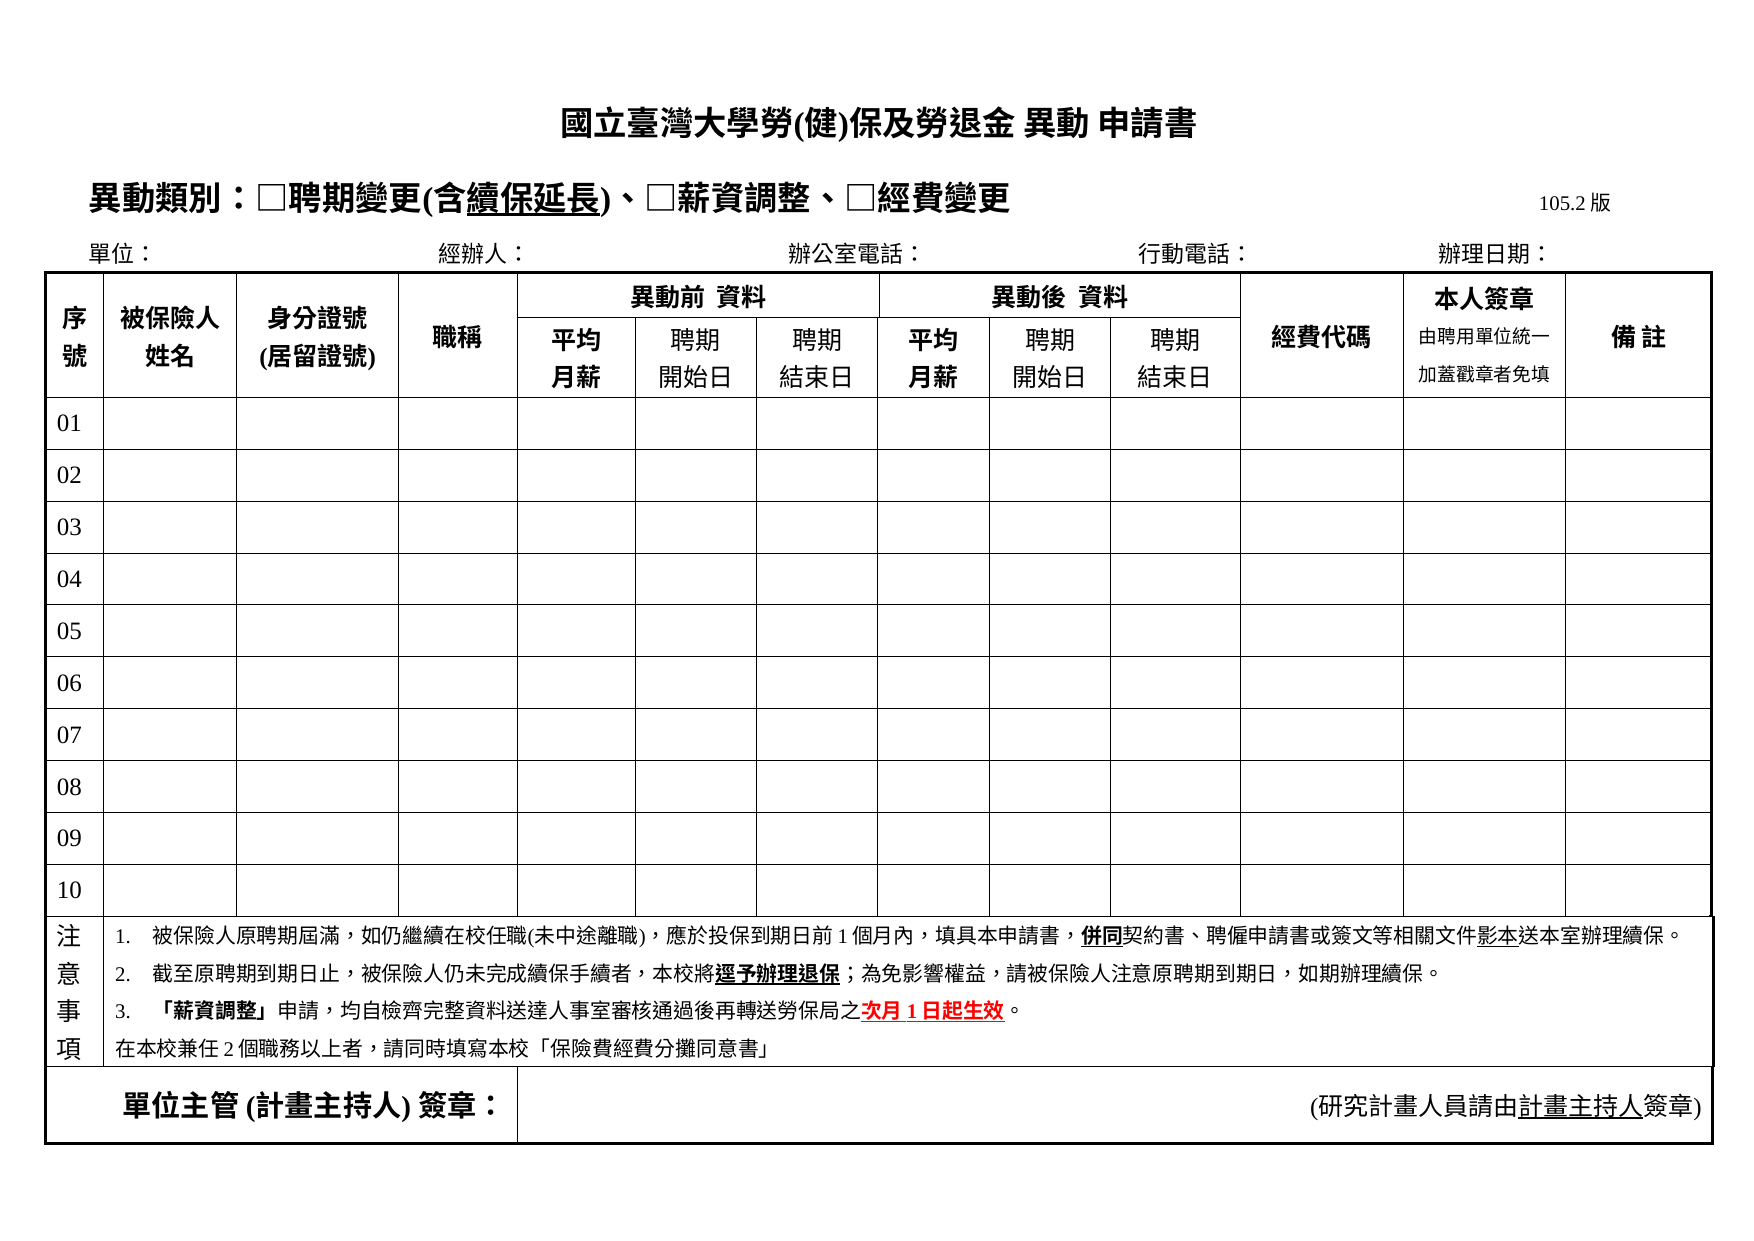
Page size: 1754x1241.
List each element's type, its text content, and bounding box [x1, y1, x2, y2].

table_cell 聘期 開始日 [990, 318, 1110, 397]
table_header 職稱 [399, 274, 517, 397]
table_cell [104, 709, 236, 760]
table_cell 被保險人原聘期屆滿，如仍繼續在校任職(未中途離職)，應於投保到期日前1個月內，填具本申請書，併同契約書、聘僱申請書或簽文等相關文件影本送本室辦理續保。 截至原聘期到期日止，被保險人仍未完成續保手續者，本校將逕予辦理退保；為免影響權益，請被保險人注意原聘期到期日，如期辦理續保。 「薪資調整」申請，均自檢齊完整資料送達人事室審核通過後再轉送勞保局之次月1日起生效。 在本校兼任2個職務以上者，請同時填寫本校「保險費經費分攤同意書」 [104, 917, 1712, 1066]
table_cell 01 [47, 398, 103, 449]
table_cell [104, 450, 236, 501]
table_cell [104, 502, 236, 552]
table_cell [104, 554, 236, 604]
table_cell [636, 605, 756, 656]
table_cell [518, 502, 635, 552]
table_cell 02 [47, 450, 103, 501]
table_header 身分證號 (居留證號) [237, 274, 398, 397]
table_cell 04 [47, 554, 103, 604]
table_cell [878, 502, 989, 552]
table_cell 平均 月薪 [518, 318, 635, 397]
table_cell 09 [47, 813, 103, 864]
table_cell [636, 502, 756, 552]
table_cell [990, 554, 1110, 604]
table_cell 05 [47, 605, 103, 656]
table_cell [878, 709, 989, 760]
table_header 被保險人 姓名 [104, 274, 236, 397]
table_cell [237, 761, 398, 812]
table_cell [1111, 865, 1240, 916]
table_cell [104, 657, 236, 708]
text 單位： 經辦人： 辦公室電話： 行動電話： 辦理日期： [89, 234, 1668, 271]
table_cell [878, 865, 989, 916]
table_cell [878, 813, 989, 864]
table_header 序號 [47, 274, 103, 397]
table_cell [878, 605, 989, 656]
table_cell [104, 865, 236, 916]
table_cell [237, 502, 398, 552]
table_cell [990, 502, 1110, 552]
table_cell [1404, 865, 1565, 916]
table_cell [237, 813, 398, 864]
table_cell [1566, 865, 1710, 916]
table_cell [636, 761, 756, 812]
table_header 經費代碼 [1241, 274, 1403, 397]
table_cell [1111, 398, 1240, 449]
table_cell [990, 761, 1110, 812]
table_cell [237, 709, 398, 760]
table_cell [878, 657, 989, 708]
table_cell [104, 761, 236, 812]
table_cell [1111, 813, 1240, 864]
table_cell [1404, 398, 1565, 449]
table_cell [518, 450, 635, 501]
table_header 異動前 資料 [518, 274, 879, 317]
table_cell [1241, 502, 1403, 552]
table_cell [990, 709, 1110, 760]
table_cell [1111, 761, 1240, 812]
table_cell [518, 605, 635, 656]
table_cell [518, 865, 635, 916]
table_cell [237, 554, 398, 604]
table_cell [518, 813, 635, 864]
table_cell [636, 709, 756, 760]
table_cell [878, 761, 989, 812]
table_cell 03 [47, 502, 103, 552]
table_cell [1404, 761, 1565, 812]
table_cell 聘期 開始日 [636, 318, 756, 397]
table_cell [636, 657, 756, 708]
table_cell [1241, 865, 1403, 916]
table_cell [518, 398, 635, 449]
table_cell [237, 657, 398, 708]
table_cell [990, 865, 1110, 916]
table_cell [399, 709, 517, 760]
table_cell [878, 398, 989, 449]
table_cell [399, 605, 517, 656]
table_cell [1404, 502, 1565, 552]
table_cell [636, 554, 756, 604]
table_cell [399, 502, 517, 552]
table_cell 注意事項 [47, 917, 103, 1066]
table_cell [990, 398, 1110, 449]
table_cell 08 [47, 761, 103, 812]
table_cell [636, 398, 756, 449]
table_cell 07 [47, 709, 103, 760]
table_cell [104, 605, 236, 656]
table_cell [1111, 502, 1240, 552]
table_cell [990, 657, 1110, 708]
table_cell [990, 450, 1110, 501]
table_cell [1404, 813, 1565, 864]
table_cell [399, 657, 517, 708]
table_cell [399, 450, 517, 501]
table_cell [399, 865, 517, 916]
table_cell [1111, 605, 1240, 656]
table_cell [757, 761, 877, 812]
table_cell [1111, 709, 1240, 760]
table_cell [1566, 761, 1710, 812]
table_cell [399, 554, 517, 604]
table_cell [1566, 605, 1710, 656]
table_cell [399, 813, 517, 864]
table_cell [757, 813, 877, 864]
table_cell [1241, 605, 1403, 656]
table_cell (研究計畫人員請由計畫主持人簽章) [518, 1067, 1711, 1142]
table_header 異動後 資料 [880, 274, 1240, 317]
table_cell [518, 709, 635, 760]
table_cell 06 [47, 657, 103, 708]
table_cell [1241, 398, 1403, 449]
table_cell 聘期 結束日 [1111, 318, 1240, 397]
table_cell [757, 398, 877, 449]
table_cell [104, 813, 236, 864]
table_cell [518, 761, 635, 812]
table_cell [104, 398, 236, 449]
table_cell [990, 813, 1110, 864]
table_cell [1241, 761, 1403, 812]
table_cell [757, 865, 877, 916]
table_cell [1566, 502, 1710, 552]
table_cell [1566, 554, 1710, 604]
table_cell [237, 865, 398, 916]
table_cell [237, 605, 398, 656]
table_cell [1404, 605, 1565, 656]
table_cell [1404, 709, 1565, 760]
table_cell [399, 761, 517, 812]
table_cell [1241, 709, 1403, 760]
table_cell [1404, 554, 1565, 604]
table_cell [1111, 554, 1240, 604]
table_cell [878, 450, 989, 501]
table_cell [237, 398, 398, 449]
table_cell 10 [47, 865, 103, 916]
table_cell 平均 月薪 [878, 318, 989, 397]
table_cell [757, 450, 877, 501]
table_cell [1566, 813, 1710, 864]
table_header 備 註 [1566, 274, 1710, 397]
table_header 本人簽章 由聘用單位統一加蓋戳章者免填 [1404, 274, 1565, 397]
table_cell [1566, 398, 1710, 449]
table_cell [757, 709, 877, 760]
table_cell 聘期 結束日 [757, 318, 877, 397]
table_cell [1241, 657, 1403, 708]
table_cell [1241, 450, 1403, 501]
table_cell [1566, 709, 1710, 760]
table_cell [237, 450, 398, 501]
table_cell [878, 554, 989, 604]
table_cell [1404, 657, 1565, 708]
table_cell [1111, 450, 1240, 501]
table_cell [1566, 657, 1710, 708]
table_cell [1241, 554, 1403, 604]
table_cell [757, 657, 877, 708]
table_cell [757, 605, 877, 656]
table_cell [1111, 657, 1240, 708]
table_cell [636, 450, 756, 501]
table_cell [1566, 450, 1710, 501]
table_cell [518, 554, 635, 604]
table_cell [990, 605, 1110, 656]
table_cell [636, 813, 756, 864]
table_cell [518, 657, 635, 708]
table_cell [399, 398, 517, 449]
text 異動類別：□聘期變更(含續保延長)、□薪資調整、□經費變更 105.2版 [89, 159, 1668, 234]
table_cell [757, 502, 877, 552]
table_cell 單位主管 (計畫主持人) 簽章： [47, 1067, 517, 1142]
text 國立臺灣大學勞(健)保及勞退金 異動 申請書 [89, 84, 1668, 159]
table_cell [1404, 450, 1565, 501]
table_cell [636, 865, 756, 916]
table_cell [1241, 813, 1403, 864]
table_cell [757, 554, 877, 604]
